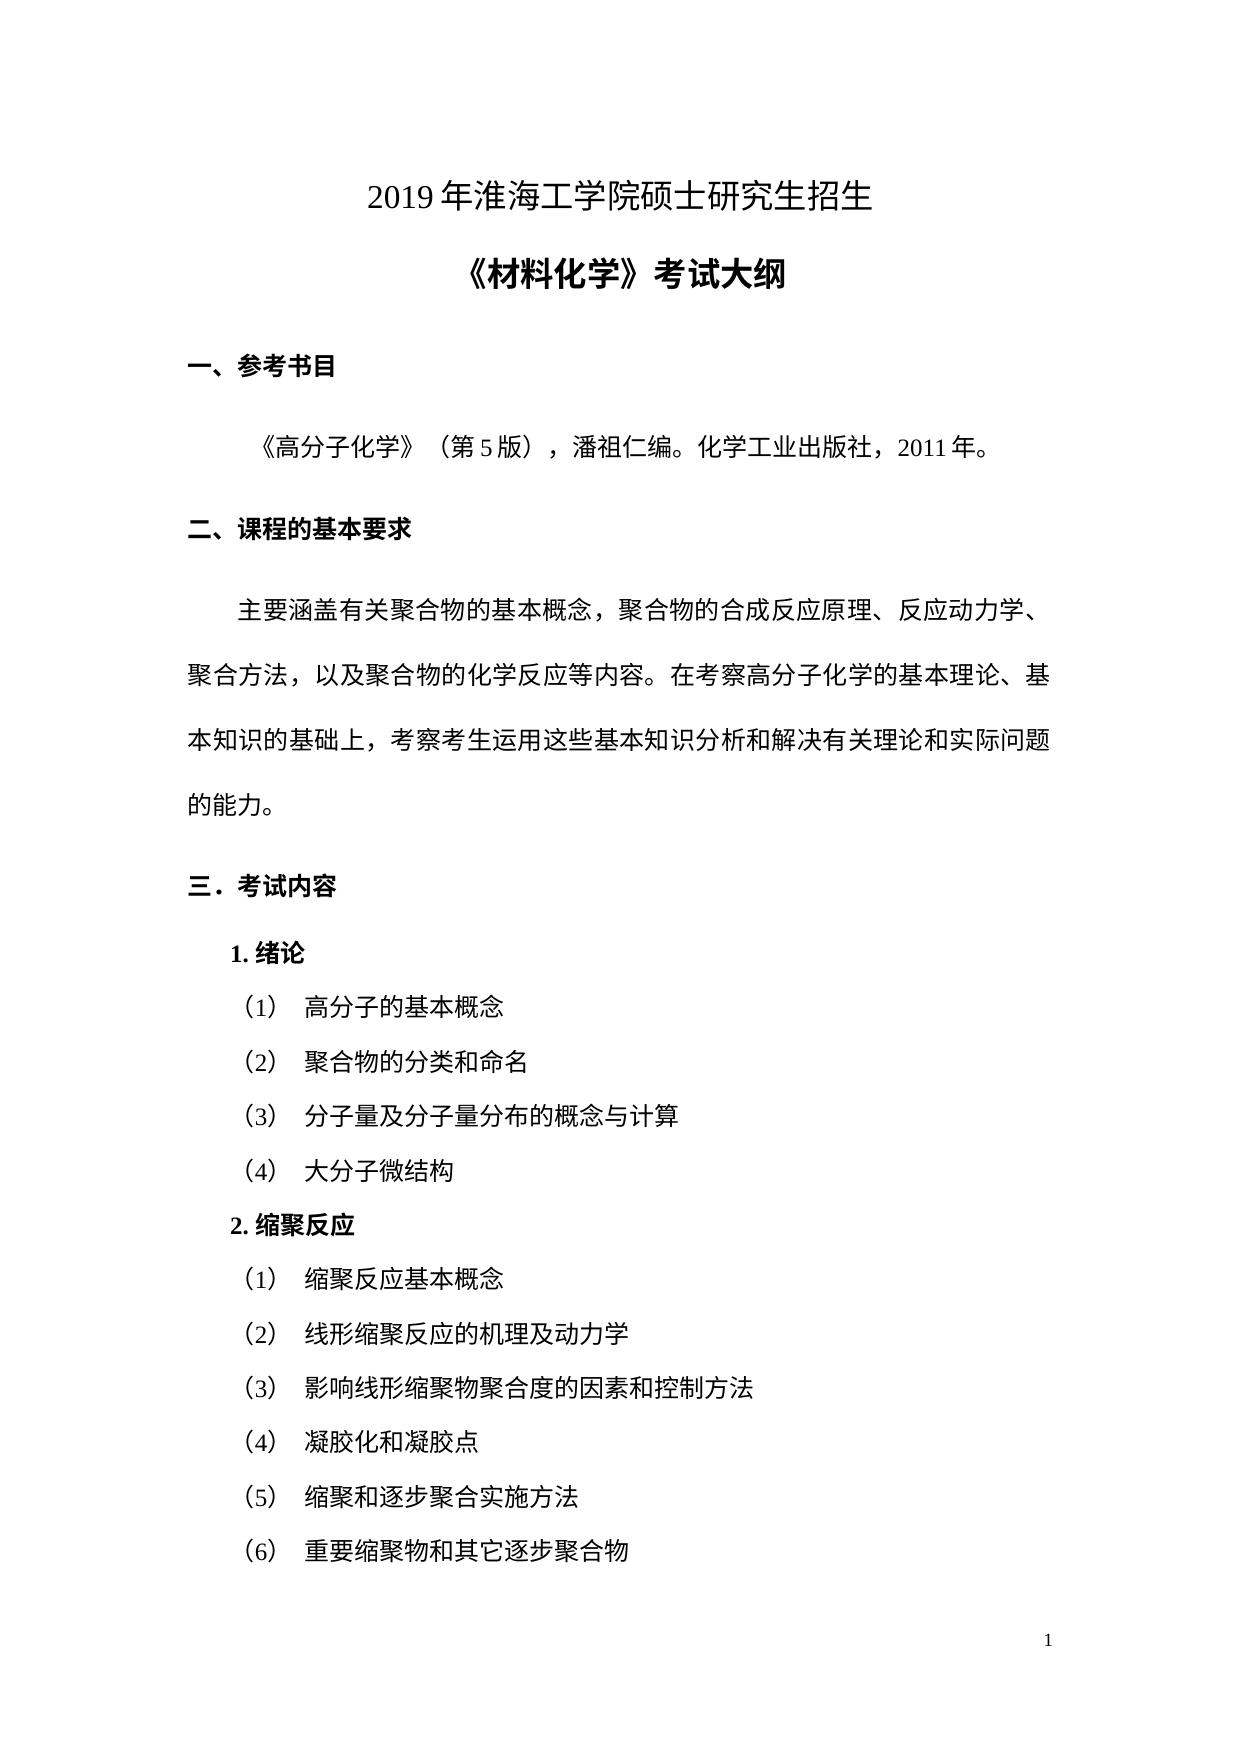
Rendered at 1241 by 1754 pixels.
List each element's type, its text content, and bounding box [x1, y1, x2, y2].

text 2. 缩聚反应 [187, 1205, 1053, 1242]
text 主要涵盖有关聚合物的基本概念，聚合物的合成反应原理、反应动力学、聚合方法，以及聚合物的化学反应等内容。在考察高分子化学的基本理论、基本知识的基础上，考察考生运用这些基本知识分析和解决有关理论和实际问题的能力。 [187, 576, 1053, 836]
list 线形缩聚反应的机理及动力学 [229, 1314, 1053, 1350]
list 重要缩聚物和其它逐步聚合物 [229, 1532, 1053, 1568]
list 影响线形缩聚物聚合度的因素和控制方法 [229, 1368, 1053, 1405]
list 缩聚和逐步聚合实施方法 [229, 1477, 1053, 1513]
text 《高分子化学》（第5版），潘祖仁编。化学工业出版社，2011年。 [187, 413, 1053, 478]
list 大分子微结构 [229, 1151, 1053, 1187]
text 一、参考书目 [187, 332, 1053, 397]
list 聚合物的分类和命名 [229, 1042, 1053, 1078]
list 凝胶化和凝胶点 [229, 1423, 1053, 1459]
text 2019年淮海工学院硕士研究生招生 [187, 162, 1053, 227]
text 《材料化学》考试大纲 [187, 239, 1053, 304]
list 高分子的基本概念 [229, 988, 1053, 1024]
list 分子量及分子量分布的概念与计算 [229, 1097, 1053, 1133]
text 1. 绪论 [187, 933, 1053, 970]
list 缩聚反应基本概念 [229, 1260, 1053, 1296]
text 二、课程的基本要求 [187, 495, 1053, 560]
text 三．考试内容 [187, 852, 1053, 917]
